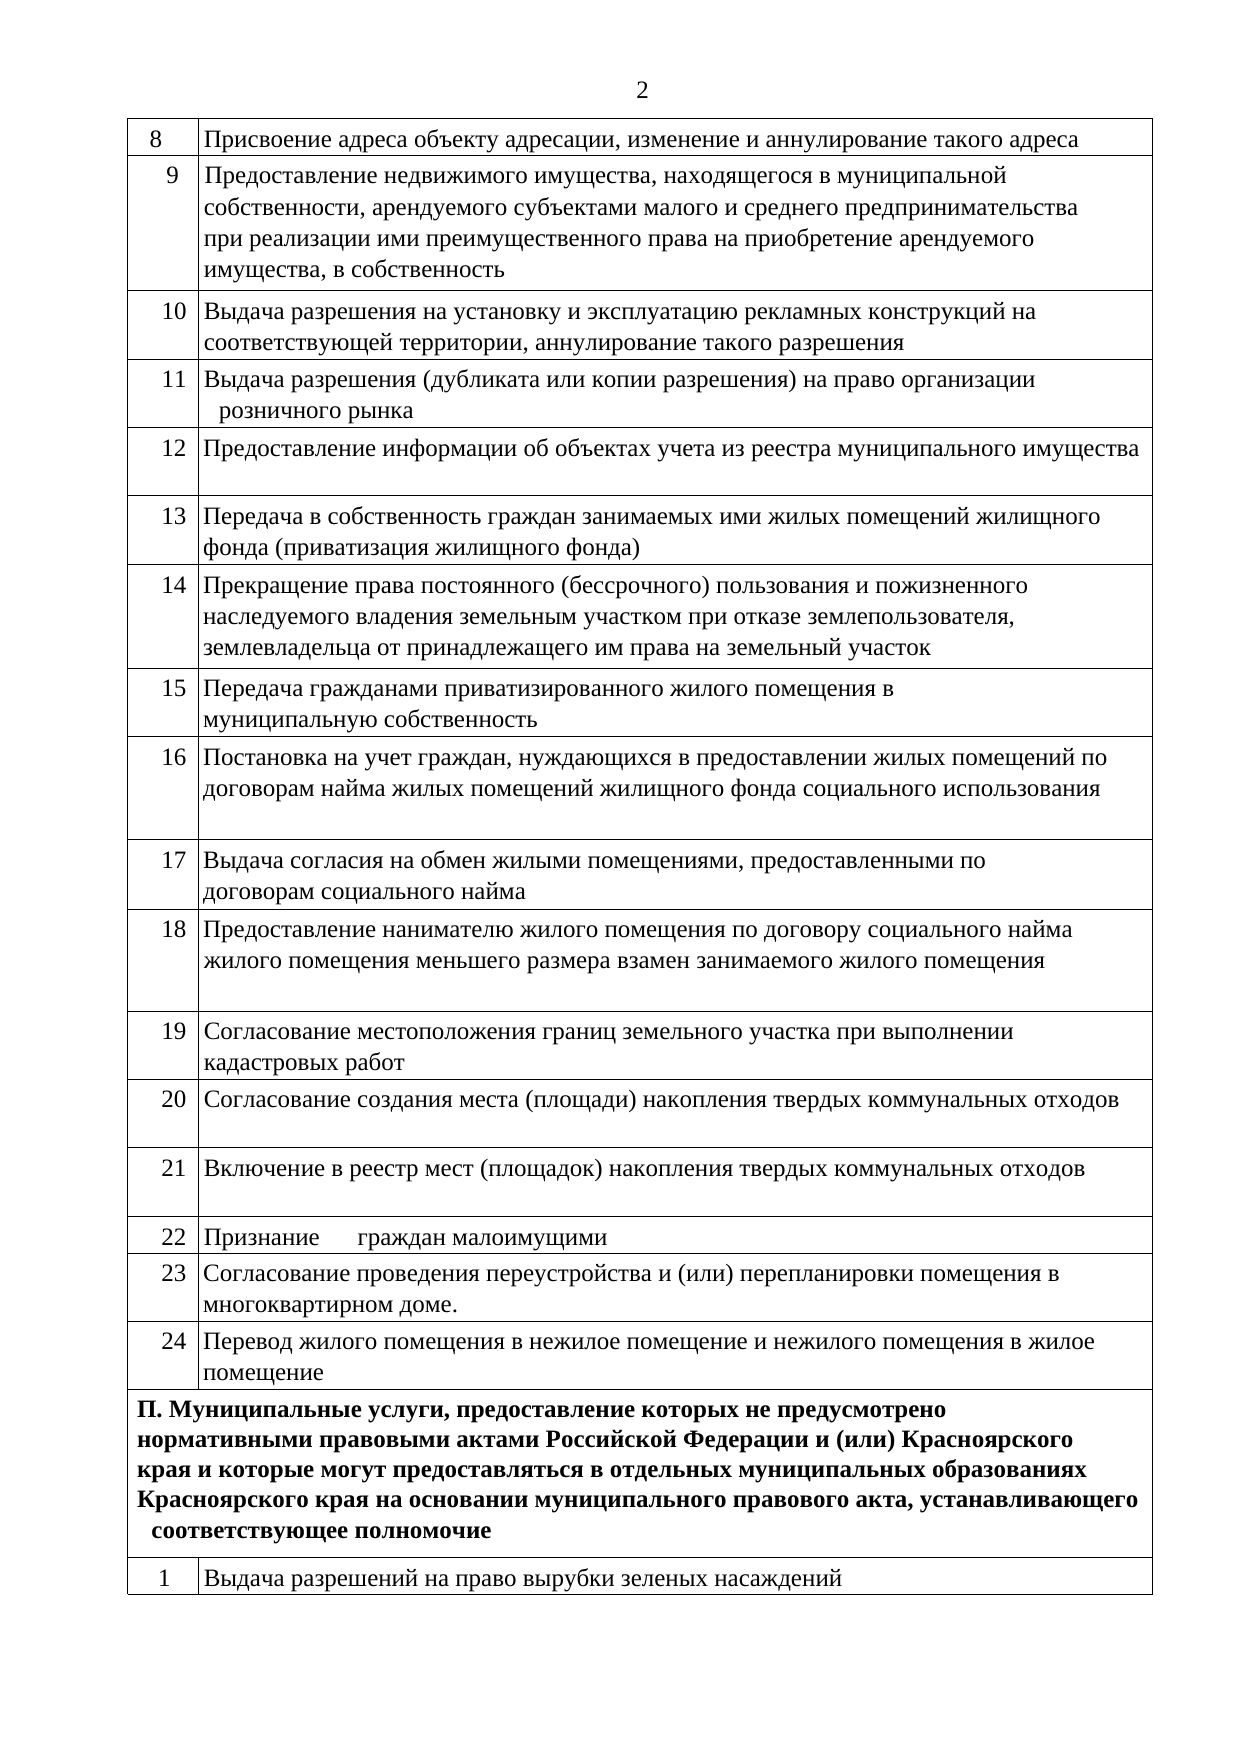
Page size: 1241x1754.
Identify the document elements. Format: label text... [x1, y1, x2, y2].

table_cell П. Муниципальные услуги, предоставление которых не предусмотрено нормативными правовыми актами Российской Федерации и (или) Красноярского края и которые могут предоставляться в отдельных муниципальных образованиях Красноярского края на основании муниципального правового акта, устанавливающего соответствующее полномочие [128, 1390, 1152, 1557]
table_cell 12 [128, 428, 198, 495]
table_cell Включение в реестр мест (площадок) накопления твердых коммунальных отходов [199, 1148, 1152, 1216]
table_cell Предоставление недвижимого имущества, находящегося в муниципальной собственности, арендуемого субъектами малого и среднего предпринимательства при реализации ими преимущественного права на приобретение арендуемого имущества, в собственность [199, 156, 1152, 290]
table_cell Передача в собственность граждан занимаемых ими жилых помещений жилищного фонда (приватизация жилищного фонда) [199, 496, 1152, 564]
table_cell 19 [128, 1012, 198, 1078]
table_cell Предоставление информации об объектах учета из реестра муниципального имущества [199, 428, 1152, 495]
table_cell 17 [128, 840, 198, 908]
table_cell Выдача согласия на обмен жилыми помещениями, предоставленными по договорам социального найма [199, 840, 1152, 908]
table_cell 24 [128, 1322, 198, 1388]
table_cell 8 [128, 119, 198, 155]
table_cell 11 [128, 360, 198, 427]
table_cell 15 [128, 669, 198, 736]
table_cell 16 [128, 737, 198, 839]
table_cell 23 [128, 1254, 198, 1321]
table_cell 9 [128, 156, 198, 290]
table_cell 18 [128, 910, 198, 1011]
table_cell 14 [128, 565, 198, 667]
table_cell 21 [128, 1148, 198, 1216]
table_cell Согласование местоположения границ земельного участка при выполнении кадастровых работ [199, 1012, 1152, 1078]
table_cell Согласование создания места (площади) накопления твердых коммунальных отходов [199, 1080, 1152, 1147]
table_cell Присвоение адреса объекту адресации, изменение и аннулирование такого адреса [199, 119, 1152, 155]
table_cell Согласование проведения переустройства и (или) перепланировки помещения в многоквартирном доме. [199, 1254, 1152, 1321]
table_cell Выдача разрешения (дубликата или копии разрешения) на право организации розничного рынка [199, 360, 1152, 427]
table_cell Передача гражданами приватизированного жилого помещения в муниципальную собственность [199, 669, 1152, 736]
table_cell 13 [128, 496, 198, 564]
table_cell Постановка на учет граждан, нуждающихся в предоставлении жилых помещений по договорам найма жилых помещений жилищного фонда социального использования [199, 737, 1152, 839]
table_cell Выдача разрешения на установку и эксплуатацию рекламных конструкций на соответствующей территории, аннулирование такого разрешения [199, 291, 1152, 359]
table_cell Перевод жилого помещения в нежилое помещение и нежилого помещения в жилое помещение [199, 1322, 1152, 1388]
table_cell Признание [199, 1217, 353, 1253]
table_cell 22 [128, 1217, 198, 1253]
table_cell 1 [128, 1558, 198, 1594]
table_cell Прекращение права постоянного (бессрочного) пользования и пожизненного наследуемого владения земельным участком при отказе землепользователя, землевладельца от принадлежащего им права на земельный участок [199, 565, 1152, 667]
table_cell граждан малоимущими [353, 1217, 1152, 1253]
table_cell Предоставление нанимателю жилого помещения по договору социального найма жилого помещения меньшего размера взамен занимаемого жилого помещения [199, 910, 1152, 1011]
table_cell 10 [128, 291, 198, 359]
table_cell Выдача разрешений на право вырубки зеленых насаждений [199, 1558, 1152, 1594]
table_cell 20 [128, 1080, 198, 1147]
